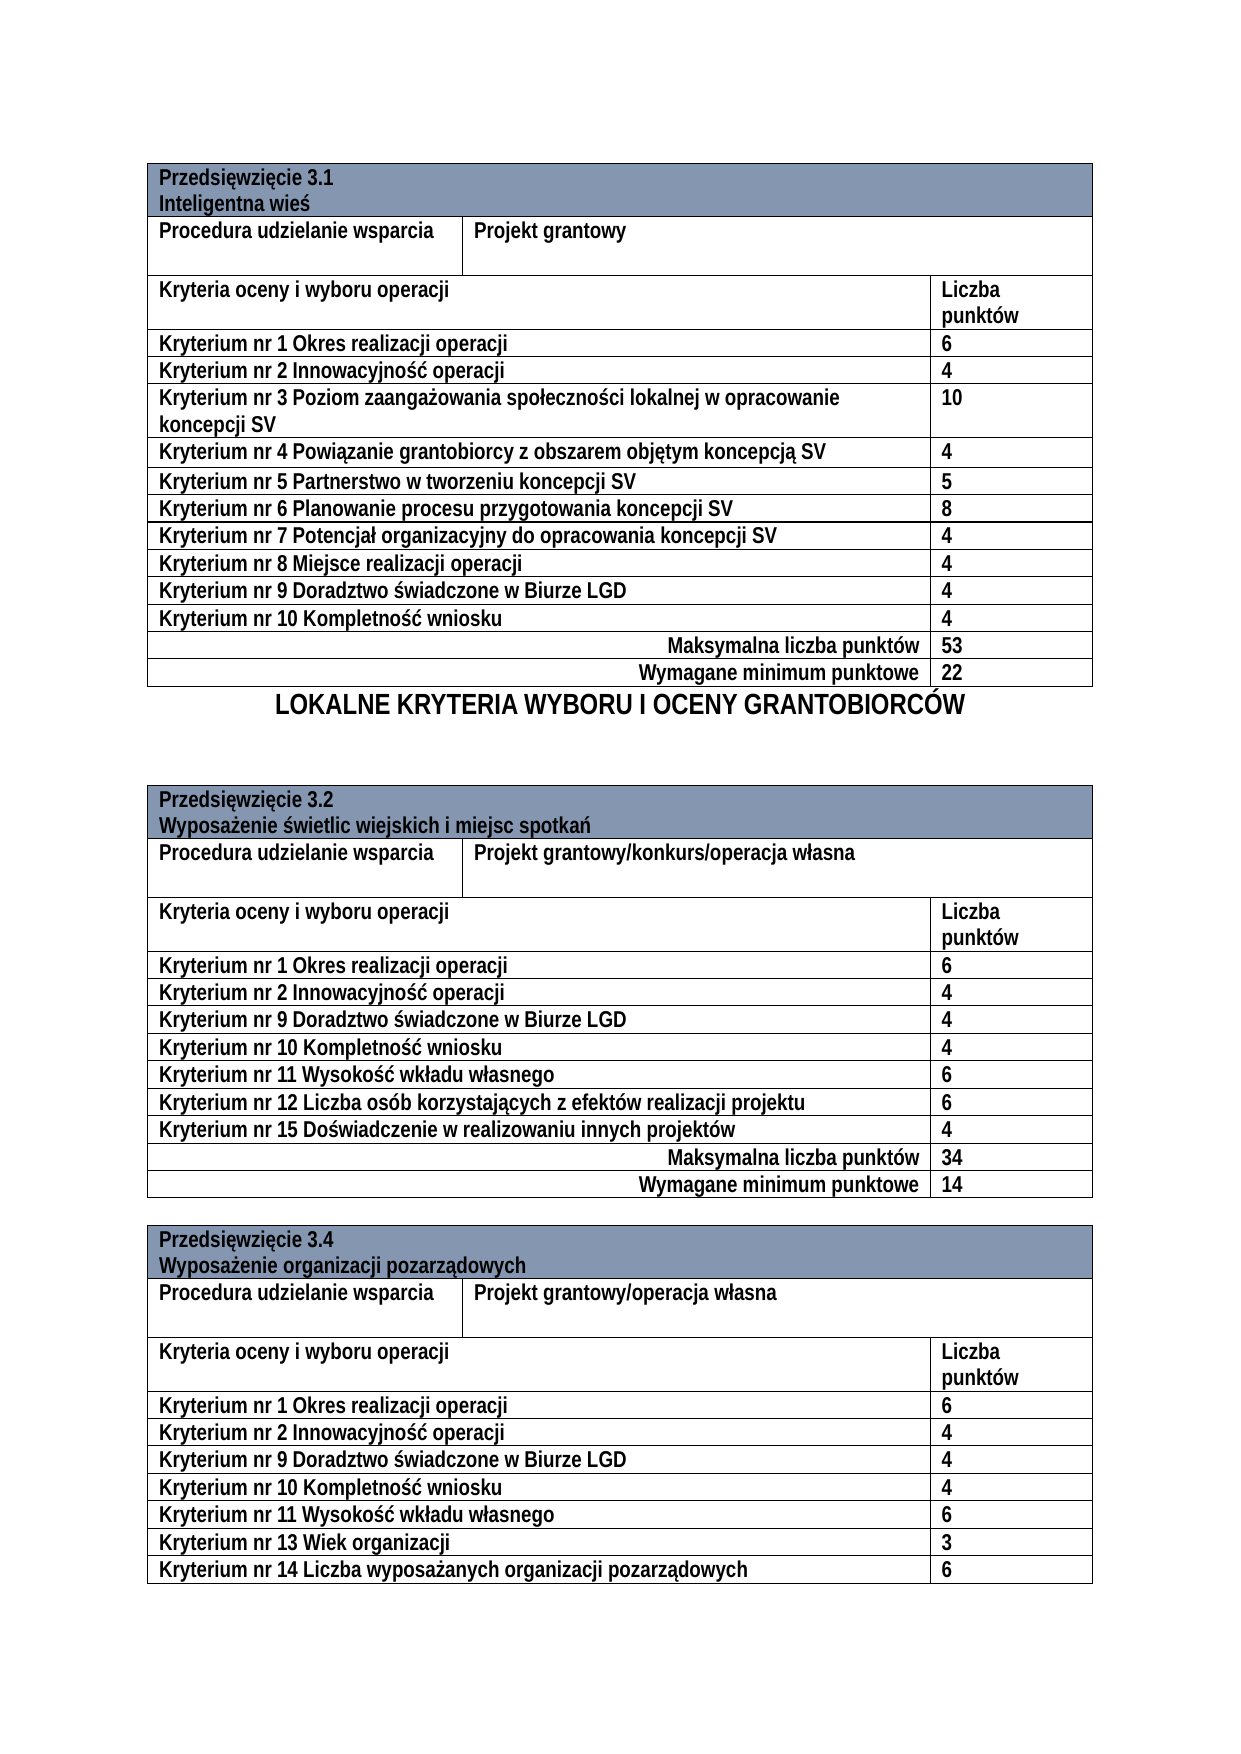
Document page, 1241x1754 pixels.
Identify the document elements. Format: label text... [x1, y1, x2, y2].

table_cell Procedura udzielanie wsparcia [148, 1279, 462, 1337]
table_cell 4 [931, 1446, 1092, 1473]
table_cell 14 [931, 1171, 1092, 1197]
table_cell 4 [931, 1006, 1092, 1033]
table_cell 3 [931, 1529, 1092, 1555]
table_cell 6 [931, 952, 1092, 978]
table_cell 4 [931, 577, 1092, 603]
table_cell 8 [931, 495, 1092, 521]
table_cell Kryteria oceny i wyboru operacji [148, 1338, 930, 1391]
table_cell 4 [931, 1474, 1092, 1500]
table_cell Projekt grantowy [463, 217, 1092, 275]
table_cell Kryterium nr 11 Wysokość wkładu własnego [148, 1061, 930, 1088]
table_cell 4 [931, 357, 1092, 383]
table_header Przedsięwzięcie 3.4 Wyposażenie organizacji pozarządowych [148, 1226, 1092, 1278]
table_cell Kryterium nr 3 Poziom zaangażowania społeczności lokalnej w opracowanie koncepcji SV [148, 384, 930, 437]
table_cell Kryterium nr 1 Okres realizacji operacji [148, 952, 930, 978]
table_cell 4 [931, 1034, 1092, 1060]
table_cell 4 [931, 550, 1092, 576]
table_cell 4 [931, 523, 1092, 549]
text LOKALNE KRYTERIA WYBORU I OCENY GRANTOBIORCÓW [148, 687, 1093, 720]
table_cell Procedura udzielanie wsparcia [148, 839, 462, 897]
table_cell 6 [931, 1556, 1092, 1582]
table_header Przedsięwzięcie 3.1 Inteligentna wieś [148, 164, 1092, 216]
table_cell Liczba punktów [931, 898, 1092, 951]
table_cell 10 [931, 384, 1092, 437]
table_cell 6 [931, 1501, 1092, 1528]
table_cell Kryterium nr 13 Wiek organizacji [148, 1529, 930, 1555]
table_cell Kryterium nr 7 Potencjał organizacyjny do opracowania koncepcji SV [148, 523, 930, 549]
table_cell Projekt grantowy/operacja własna [463, 1279, 1092, 1337]
table_cell Projekt grantowy/konkurs/operacja własna [463, 839, 1092, 897]
table_cell Kryterium nr 10 Kompletność wniosku [148, 1034, 930, 1060]
table_cell 5 [931, 468, 1092, 494]
table_cell Maksymalna liczba punktów [148, 632, 930, 658]
table_cell Wymagane minimum punktowe [148, 659, 930, 686]
table_cell Kryterium nr 2 Innowacyjność operacji [148, 357, 930, 383]
table_cell 6 [931, 330, 1092, 356]
table_cell 4 [931, 1419, 1092, 1445]
table_cell Kryterium nr 2 Innowacyjność operacji [148, 1419, 930, 1445]
table_cell Kryteria oceny i wyboru operacji [148, 898, 930, 951]
table_cell Liczba punktów [931, 276, 1092, 328]
table_cell 6 [931, 1061, 1092, 1088]
table_cell Kryterium nr 10 Kompletność wniosku [148, 605, 930, 631]
table_cell 34 [931, 1144, 1092, 1170]
table_cell 4 [931, 438, 1092, 467]
table_cell 4 [931, 979, 1092, 1005]
table_cell 6 [931, 1392, 1092, 1418]
table_cell 4 [931, 1116, 1092, 1142]
table_cell 4 [931, 605, 1092, 631]
table_cell Kryterium nr 9 Doradztwo świadczone w Biurze LGD [148, 1446, 930, 1473]
table_cell Kryterium nr 1 Okres realizacji operacji [148, 1392, 930, 1418]
table_cell 53 [931, 632, 1092, 658]
table_cell Kryterium nr 1 Okres realizacji operacji [148, 330, 930, 356]
table_cell Kryterium nr 9 Doradztwo świadczone w Biurze LGD [148, 577, 930, 603]
table_cell Kryterium nr 14 Liczba wyposażanych organizacji pozarządowych [148, 1556, 930, 1582]
table_cell Kryterium nr 12 Liczba osób korzystających z efektów realizacji projektu [148, 1089, 930, 1115]
table_cell Kryterium nr 10 Kompletność wniosku [148, 1474, 930, 1500]
table_header Przedsięwzięcie 3.2 Wyposażenie świetlic wiejskich i miejsc spotkań [148, 786, 1092, 838]
table_cell 6 [931, 1089, 1092, 1115]
table_cell Kryterium nr 9 Doradztwo świadczone w Biurze LGD [148, 1006, 930, 1033]
table_cell Kryterium nr 8 Miejsce realizacji operacji [148, 550, 930, 576]
table_cell Kryterium nr 15 Doświadczenie w realizowaniu innych projektów [148, 1116, 930, 1142]
table_cell Maksymalna liczba punktów [148, 1144, 930, 1170]
table_cell Procedura udzielanie wsparcia [148, 217, 462, 275]
table_cell Kryterium nr 2 Innowacyjność operacji [148, 979, 930, 1005]
table_cell Kryterium nr 5 Partnerstwo w tworzeniu koncepcji SV [148, 468, 930, 494]
table_cell Liczba punktów [931, 1338, 1092, 1391]
table_cell Kryteria oceny i wyboru operacji [148, 276, 930, 328]
table_cell Wymagane minimum punktowe [148, 1171, 930, 1197]
table_cell Kryterium nr 6 Planowanie procesu przygotowania koncepcji SV [148, 495, 930, 521]
table_cell Kryterium nr 11 Wysokość wkładu własnego [148, 1501, 930, 1528]
table_cell 22 [931, 659, 1092, 686]
table_cell Kryterium nr 4 Powiązanie grantobiorcy z obszarem objętym koncepcją SV [148, 438, 930, 467]
